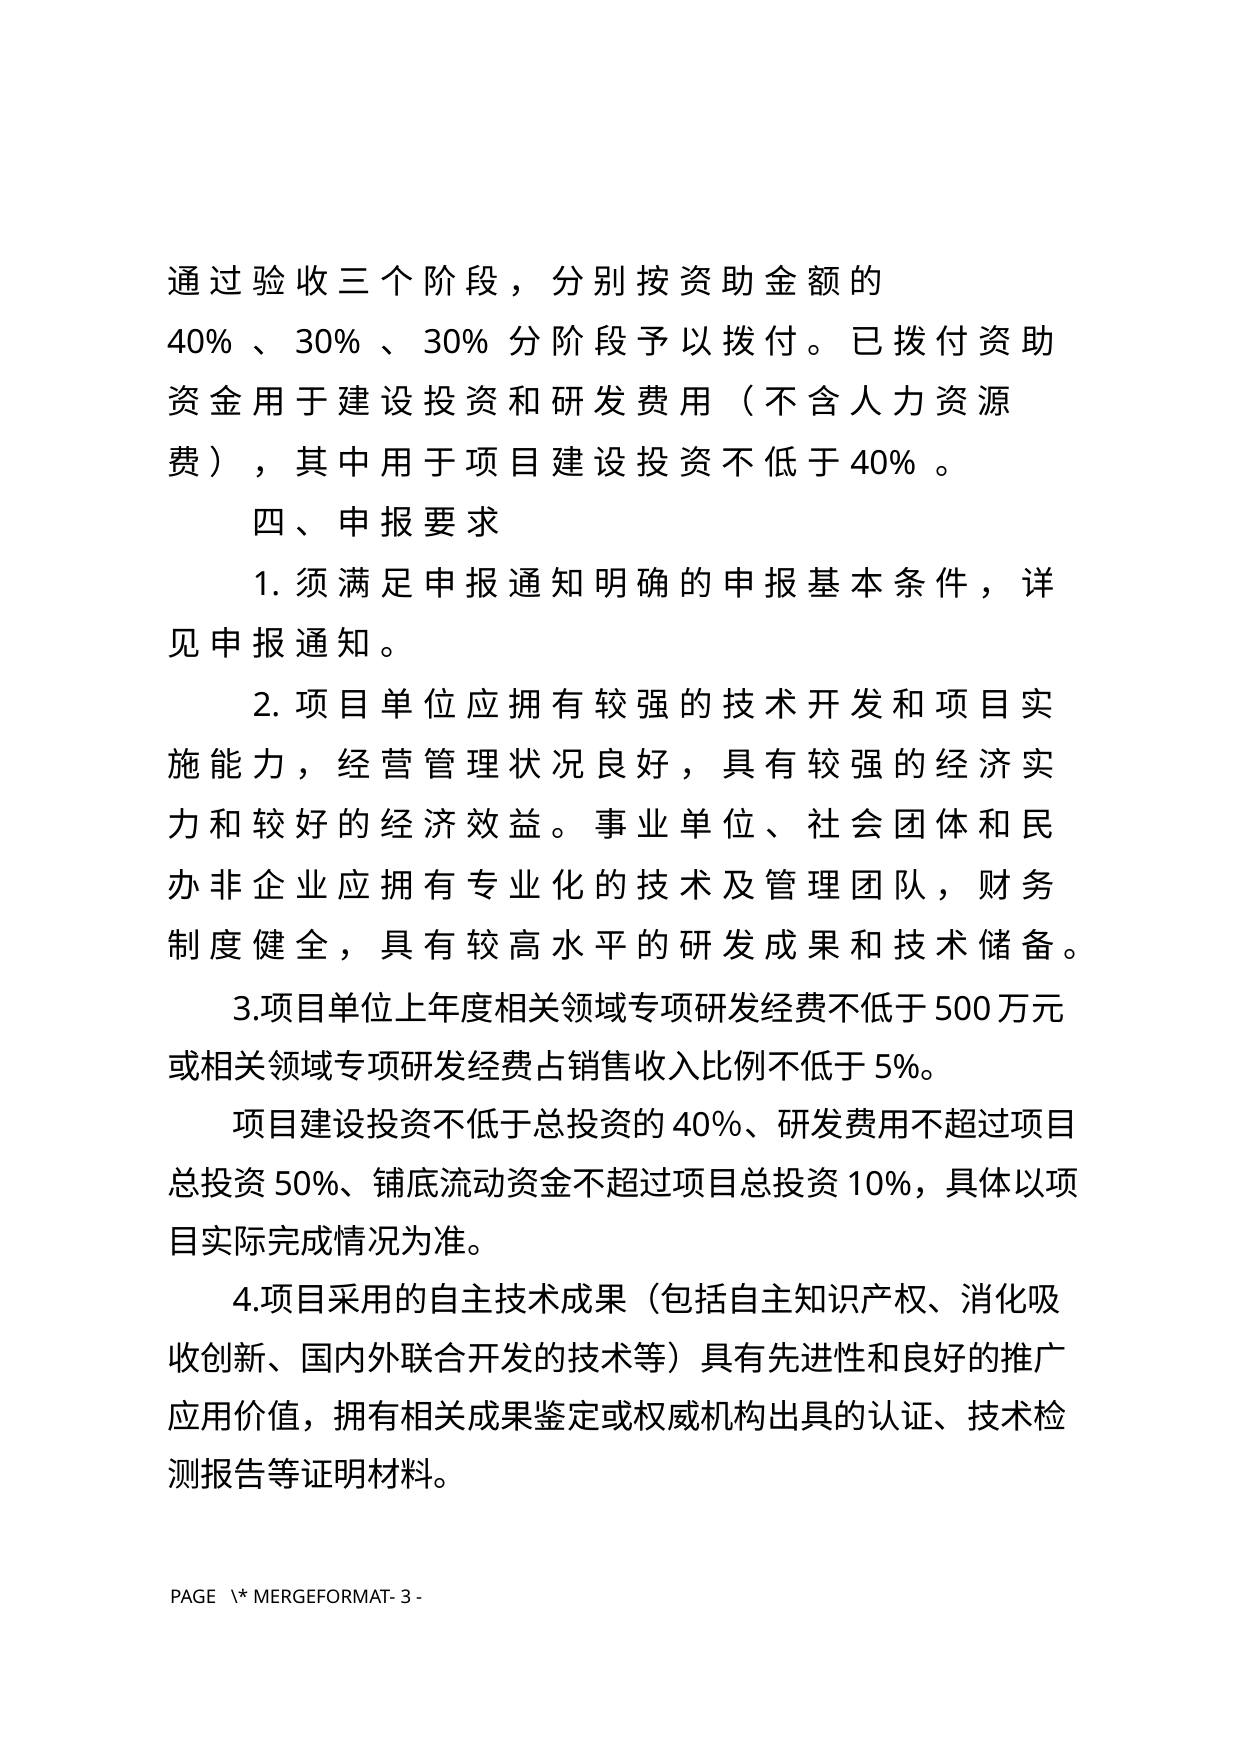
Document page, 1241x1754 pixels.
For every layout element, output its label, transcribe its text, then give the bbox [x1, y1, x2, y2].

text 2.项目单位应拥有较强的技术开发和项目实施能力，经营管理状况良好，具有较强的经济实力和较好的经济效益。事业单位、社会团体和民办非企业应拥有专业化的技术及管理团队，财务制度健全，具有较高水平的研发成果和技术储备。 [167, 671, 1085, 973]
text 4.项目采用的自主技术成果（包括自主知识产权、消化吸收创新、国内外联合开发的技术等）具有先进性和良好的推广应用价值，拥有相关成果鉴定或权威机构出具的认证、技术检测报告等证明材料。 [167, 1265, 1085, 1498]
text 3.项目单位上年度相关领域专项研发经费不低于500万元或相关领域专项研发经费占销售收入比例不低于5%。 [167, 973, 1085, 1090]
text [167, 248, 1085, 490]
text 项目建设投资不低于总投资的40％、研发费用不超过项目总投资50%、铺底流动资金不超过项目总投资10%，具体以项目实际完成情况为准。 [167, 1090, 1085, 1265]
text 四、申报要求 [167, 490, 1085, 551]
text 1.须满足申报通知明确的申报基本条件，详见申报通知。 [167, 551, 1085, 671]
